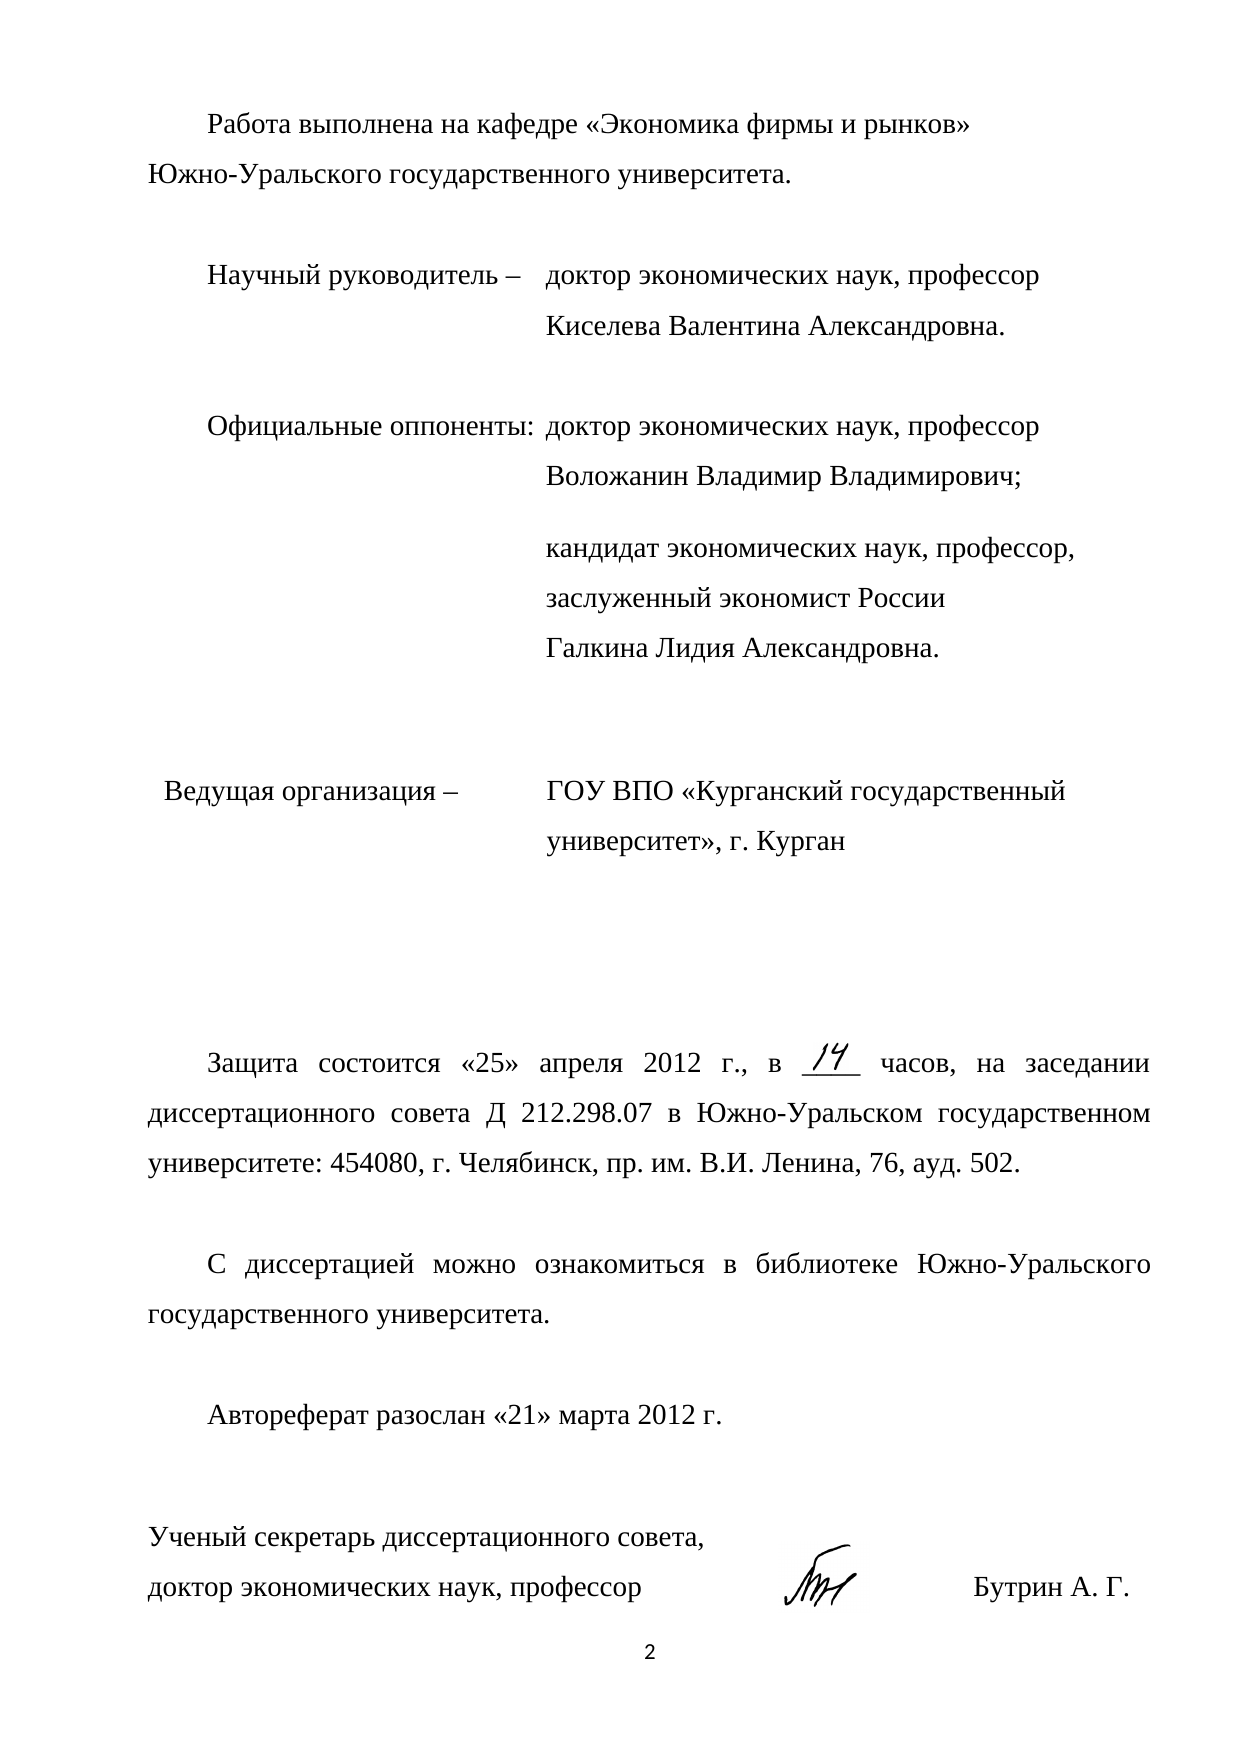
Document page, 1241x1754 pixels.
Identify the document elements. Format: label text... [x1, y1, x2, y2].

list Воложанин Владимир Владимирович; [540, 458, 1152, 492]
list Защита состоится «25» апреля 2012 г., в ____ часов, на заседании диссертационного совета Д 212.298.07 в Южно-Уральском государственном университете: 454080, г. Челябинск, пр. им. В.И. Ленина, 76, ауд. 502. [148, 1045, 1152, 1179]
list Автореферат разослан «21» марта 2012 г. [148, 1397, 1152, 1431]
list Научный руководитель – доктор экономических наук, профессор [148, 257, 1152, 291]
list Официальные оппоненты: доктор экономических наук, профессор [148, 408, 1152, 442]
text Ведущая организация – ГОУ ВПО «Курганский государственный университет», г. Курган [164, 773, 1152, 856]
picture [778, 1541, 870, 1613]
list Киселева Валентина Александровна. [176, 308, 1152, 341]
list С диссертацией можно ознакомиться в библиотеке Южно-Уральского государственного университета. [148, 1246, 1152, 1330]
text Ученый секретарь диссертационного совета, доктор экономических наук, профессор Бутрин А. Г. [148, 1519, 1152, 1602]
list Работа выполнена на кафедре «Экономика фирмы и рынков» Южно-Уральского государственного университета. [148, 106, 1152, 190]
text кандидат экономических наук, профессор, заслуженный экономист России Галкина Лидия Александровна. [546, 530, 1152, 664]
picture [812, 1042, 849, 1071]
